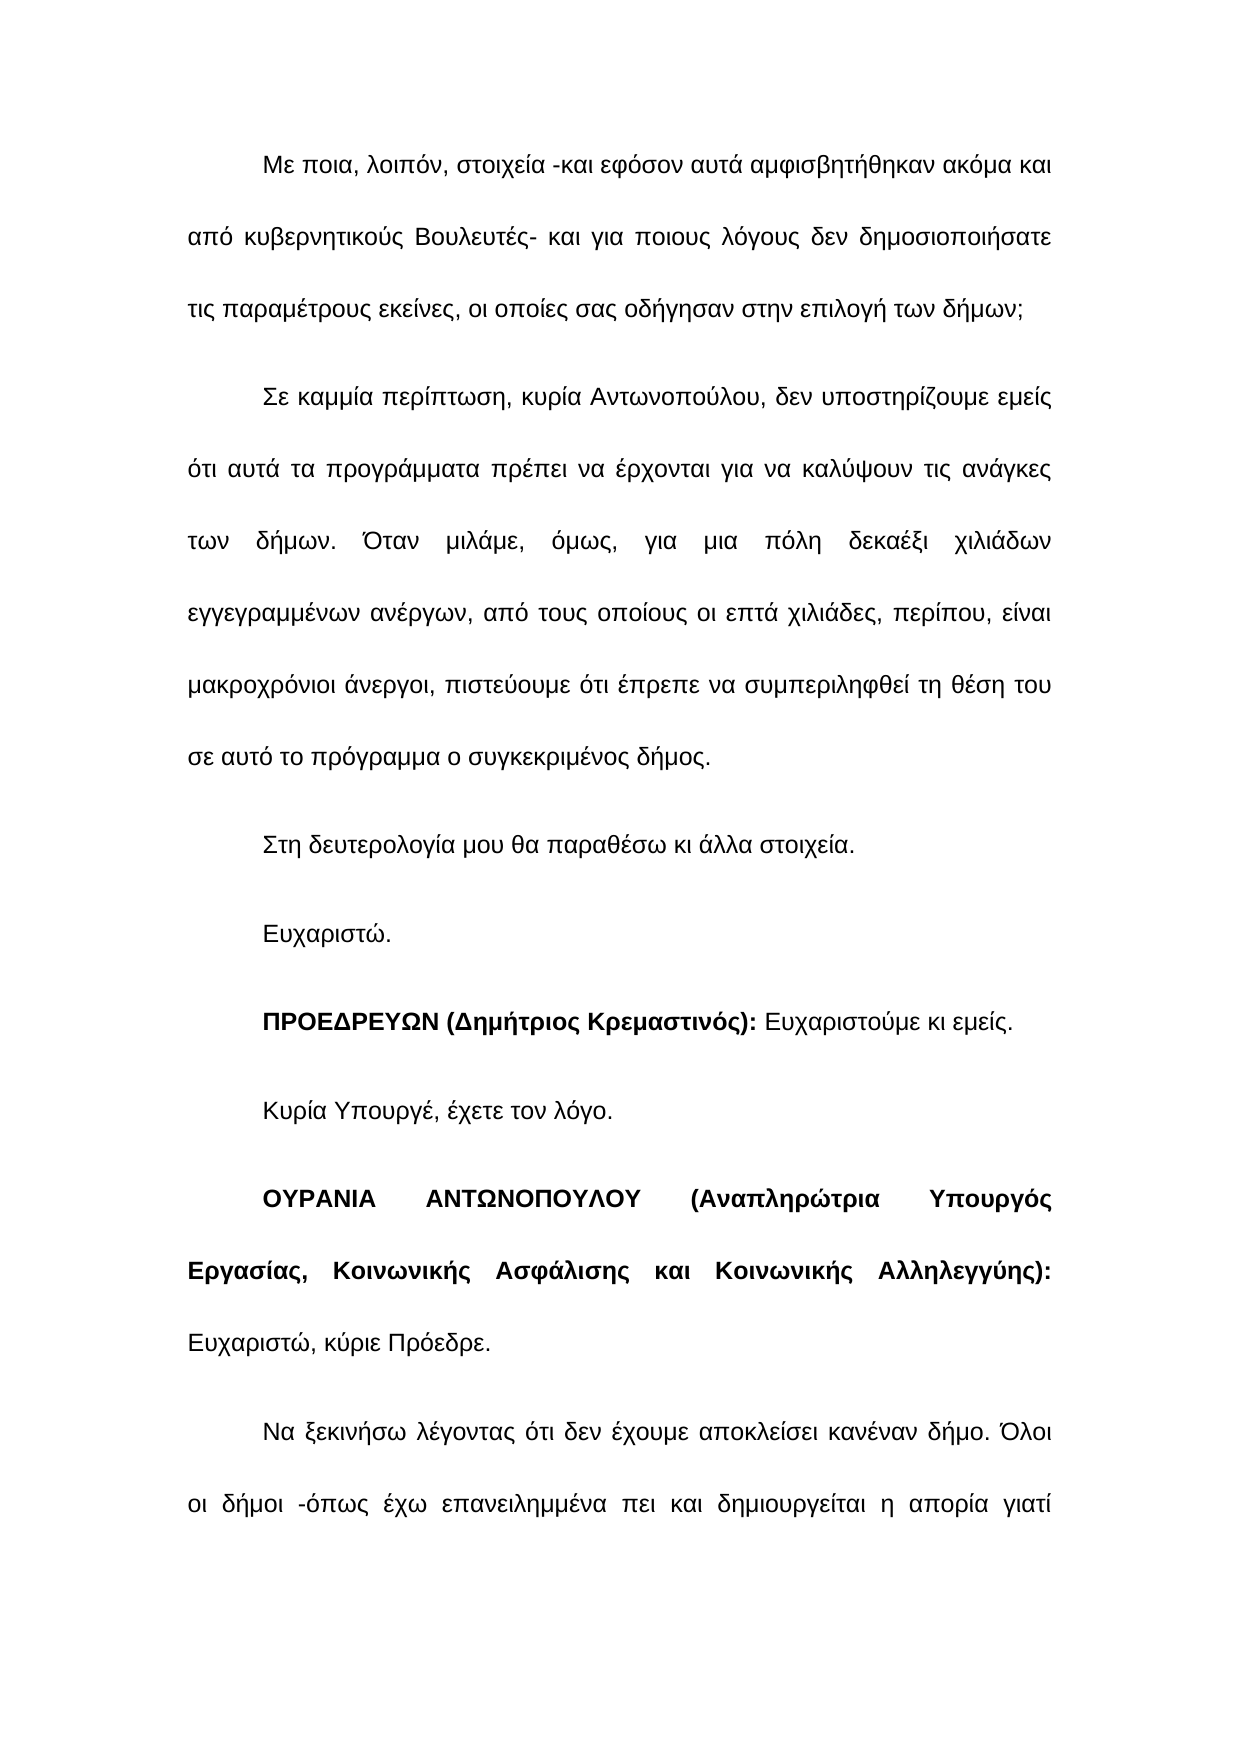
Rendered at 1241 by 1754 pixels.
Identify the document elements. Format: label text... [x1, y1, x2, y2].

text Ευχαριστώ. [187, 919, 1053, 947]
text Σε καμμία περίπτωση, κυρία Αντωνοπούλου, δεν υποστηρίζουμε εμείς ότι αυτά τα προγράμματα πρέπει να έρχονται για να καλύψουν τις ανάγκες των δήμων. Όταν μιλάμε, όμως, για μια πόλη δεκαέξι χιλιάδων εγγεγραμμένων ανέργων, από τους οποίους οι επτά χιλιάδες, περίπου, είναι μακροχρόνιοι άνεργοι, πιστεύουμε ότι έπρεπε να συμπεριληφθεί τη θέση του σε αυτό το πρόγραμμα ο συγκεκριμένος δήμος. [187, 382, 1053, 770]
text Στη δευτερολογία μου θα παραθέσω κι άλλα στοιχεία. [187, 830, 1053, 859]
text ΠΡΟΕΔΡΕΥΩΝ (Δημήτριος Κρεμαστινός): Ευχαριστούμε κι εμείς. [187, 1007, 1053, 1036]
text Με ποια, λοιπόν, στοιχεία -και εφόσον αυτά αμφισβητήθηκαν ακόμα και από κυβερνητικούς Βουλευτές- και για ποιους λόγους δεν δημοσιοποιήσατε τις παραμέτρους εκείνες, οι οποίες σας οδήγησαν στην επιλογή των δήμων; [187, 150, 1053, 322]
text ΟΥΡΑΝΙΑ ΑΝΤΩΝΟΠΟΥΛΟΥ (Αναπληρώτρια Υπουργός Εργασίας, Κοινωνικής Ασφάλισης και Κοινωνικής Αλληλεγγύης): Ευχαριστώ, κύριε Πρόεδρε. [187, 1184, 1053, 1357]
text Κυρία Υπουργέ, έχετε τον λόγο. [187, 1096, 1053, 1124]
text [187, 1417, 1053, 1517]
